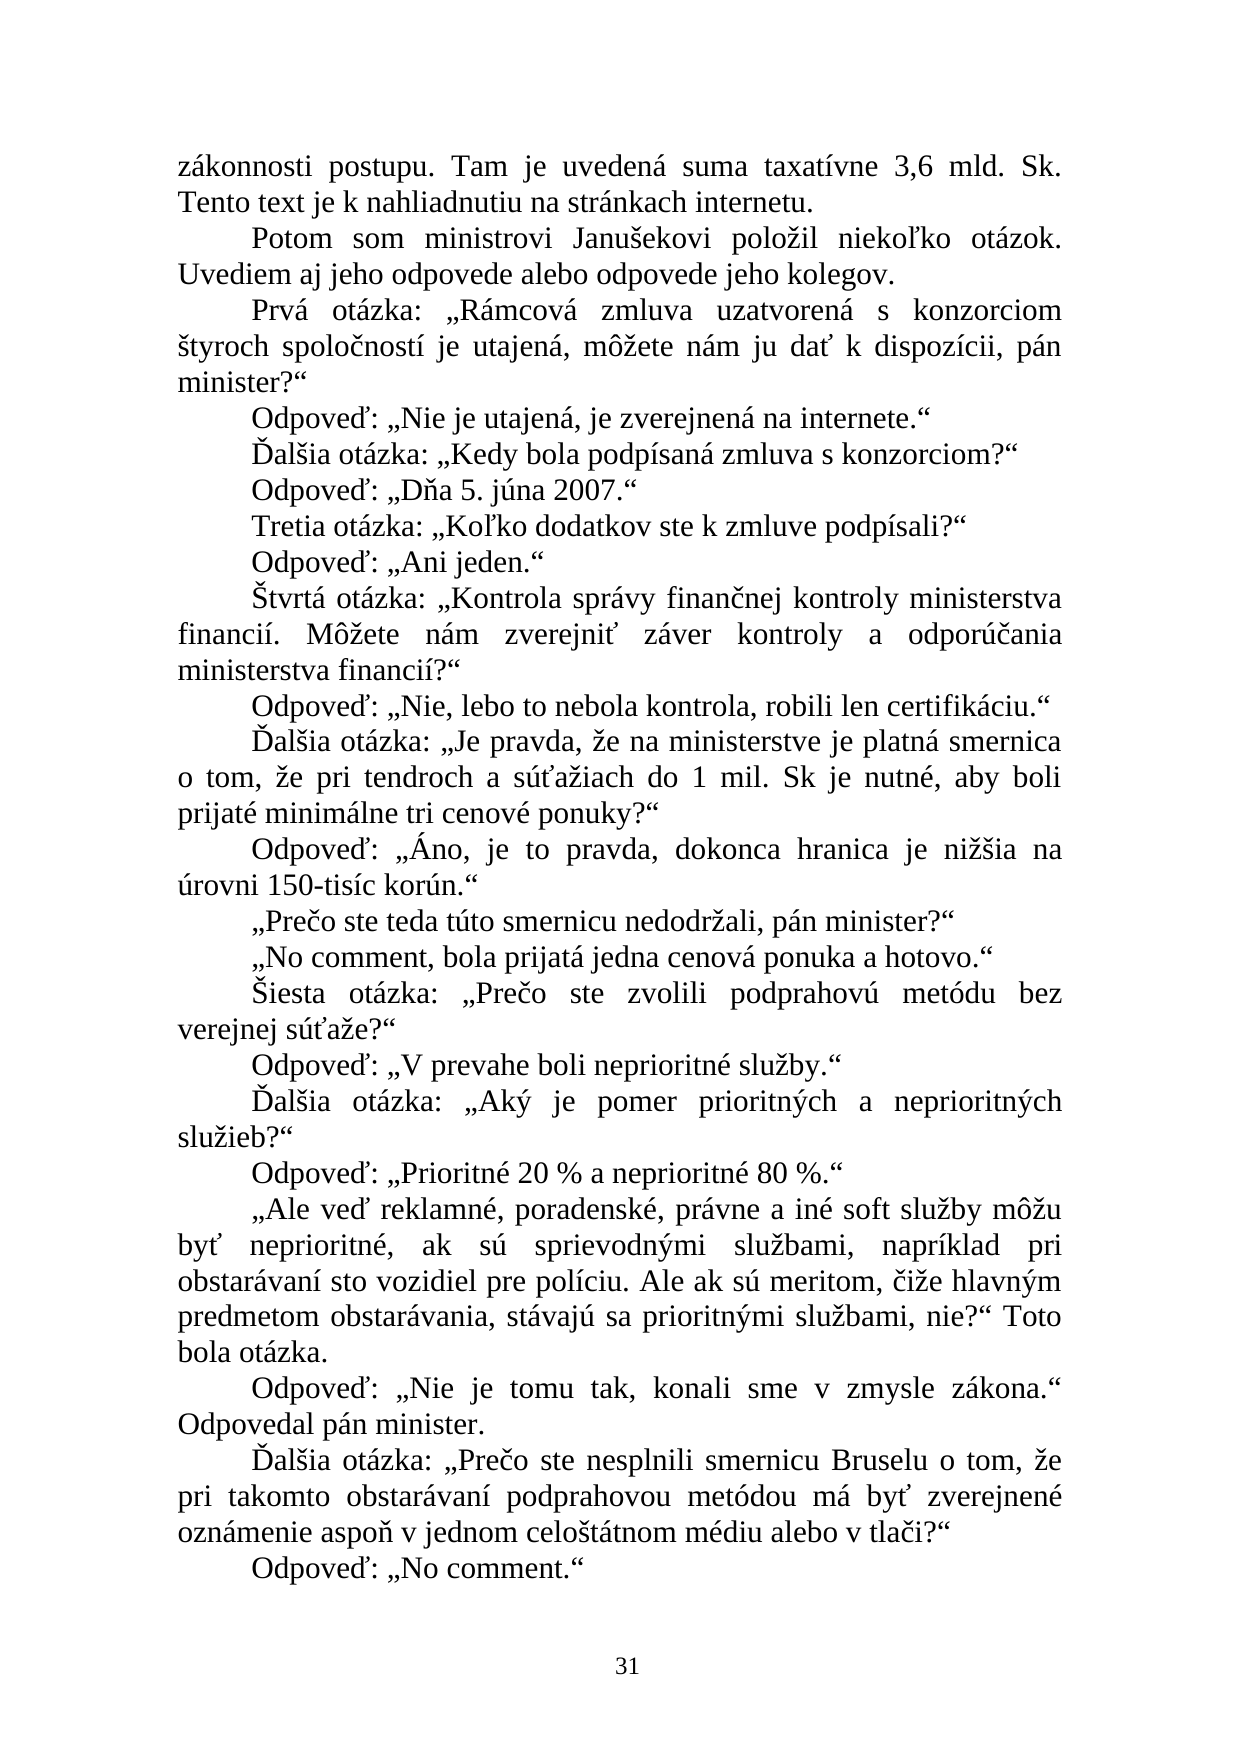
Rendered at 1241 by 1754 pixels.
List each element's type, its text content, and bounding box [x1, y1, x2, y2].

text Odpoveď: „Dňa 5. júna 2007.“ [177, 471, 1063, 507]
text Odpoveď: „No comment.“ [177, 1549, 1063, 1585]
text Potom som ministrovi Janušekovi položil niekoľko otázok. Uvediem aj jeho odpovede alebo odpovede jeho kolegov. [177, 219, 1063, 291]
text Odpoveď: „V prevahe boli neprioritné služby.“ [177, 1046, 1063, 1082]
text Odpoveď: „Áno, je to pravda, dokonca hranica je nižšia na úrovni 150-tisíc korún.“ [177, 831, 1063, 902]
text Ďalšia otázka: „Prečo ste nesplnili smernicu Bruselu o tom, že pri takomto obstarávaní podprahovou metódou má byť zverejnené oznámenie aspoň v jednom celoštátnom médiu alebo v tlači?“ [177, 1441, 1063, 1549]
text Ďalšia otázka: „Kedy bola podpísaná zmluva s konzorciom?“ [177, 435, 1063, 471]
text „Ale veď reklamné, poradenské, právne a iné soft služby môžu byť neprioritné, ak sú sprievodnými službami, napríklad pri obstarávaní sto vozidiel pre políciu. Ale ak sú meritom, čiže hlavným predmetom obstarávania, stávajú sa prioritnými službami, nie?“ Toto bola otázka. [177, 1190, 1063, 1369]
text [177, 148, 1063, 219]
text Odpoveď: „Nie je tomu tak, konali sme v zmysle zákona.“ Odpovedal pán minister. [177, 1369, 1063, 1441]
text Tretia otázka: „Koľko dodatkov ste k zmluve podpísali?“ [177, 507, 1063, 543]
text Šiesta otázka: „Prečo ste zvolili podprahovú metódu bez verejnej súťaže?“ [177, 974, 1063, 1046]
text Odpoveď: „Nie, lebo to nebola kontrola, robili len certifikáciu.“ [177, 687, 1063, 723]
text Odpoveď: „Prioritné 20 % a neprioritné 80 %.“ [177, 1154, 1063, 1190]
text Ďalšia otázka: „Aký je pomer prioritných a neprioritných služieb?“ [177, 1082, 1063, 1154]
text Odpoveď: „Ani jeden.“ [177, 543, 1063, 579]
text Odpoveď: „Nie je utajená, je zverejnená na internete.“ [177, 399, 1063, 435]
text Prvá otázka: „Rámcová zmluva uzatvorená s konzorciom štyroch spoločností je utajená, môžete nám ju dať k dispozícii, pán minister?“ [177, 291, 1063, 399]
text Štvrtá otázka: „Kontrola správy finančnej kontroly ministerstva financií. Môžete nám zverejniť záver kontroly a odporúčania ministerstva financií?“ [177, 579, 1063, 687]
text „No comment, bola prijatá jedna cenová ponuka a hotovo.“ [177, 938, 1063, 974]
text Ďalšia otázka: „Je pravda, že na ministerstve je platná smernica o tom, že pri tendroch a súťažiach do 1 mil. Sk je nutné, aby boli prijaté minimálne tri cenové ponuky?“ [177, 723, 1063, 831]
text „Prečo ste teda túto smernicu nedodržali, pán minister?“ [177, 902, 1063, 938]
